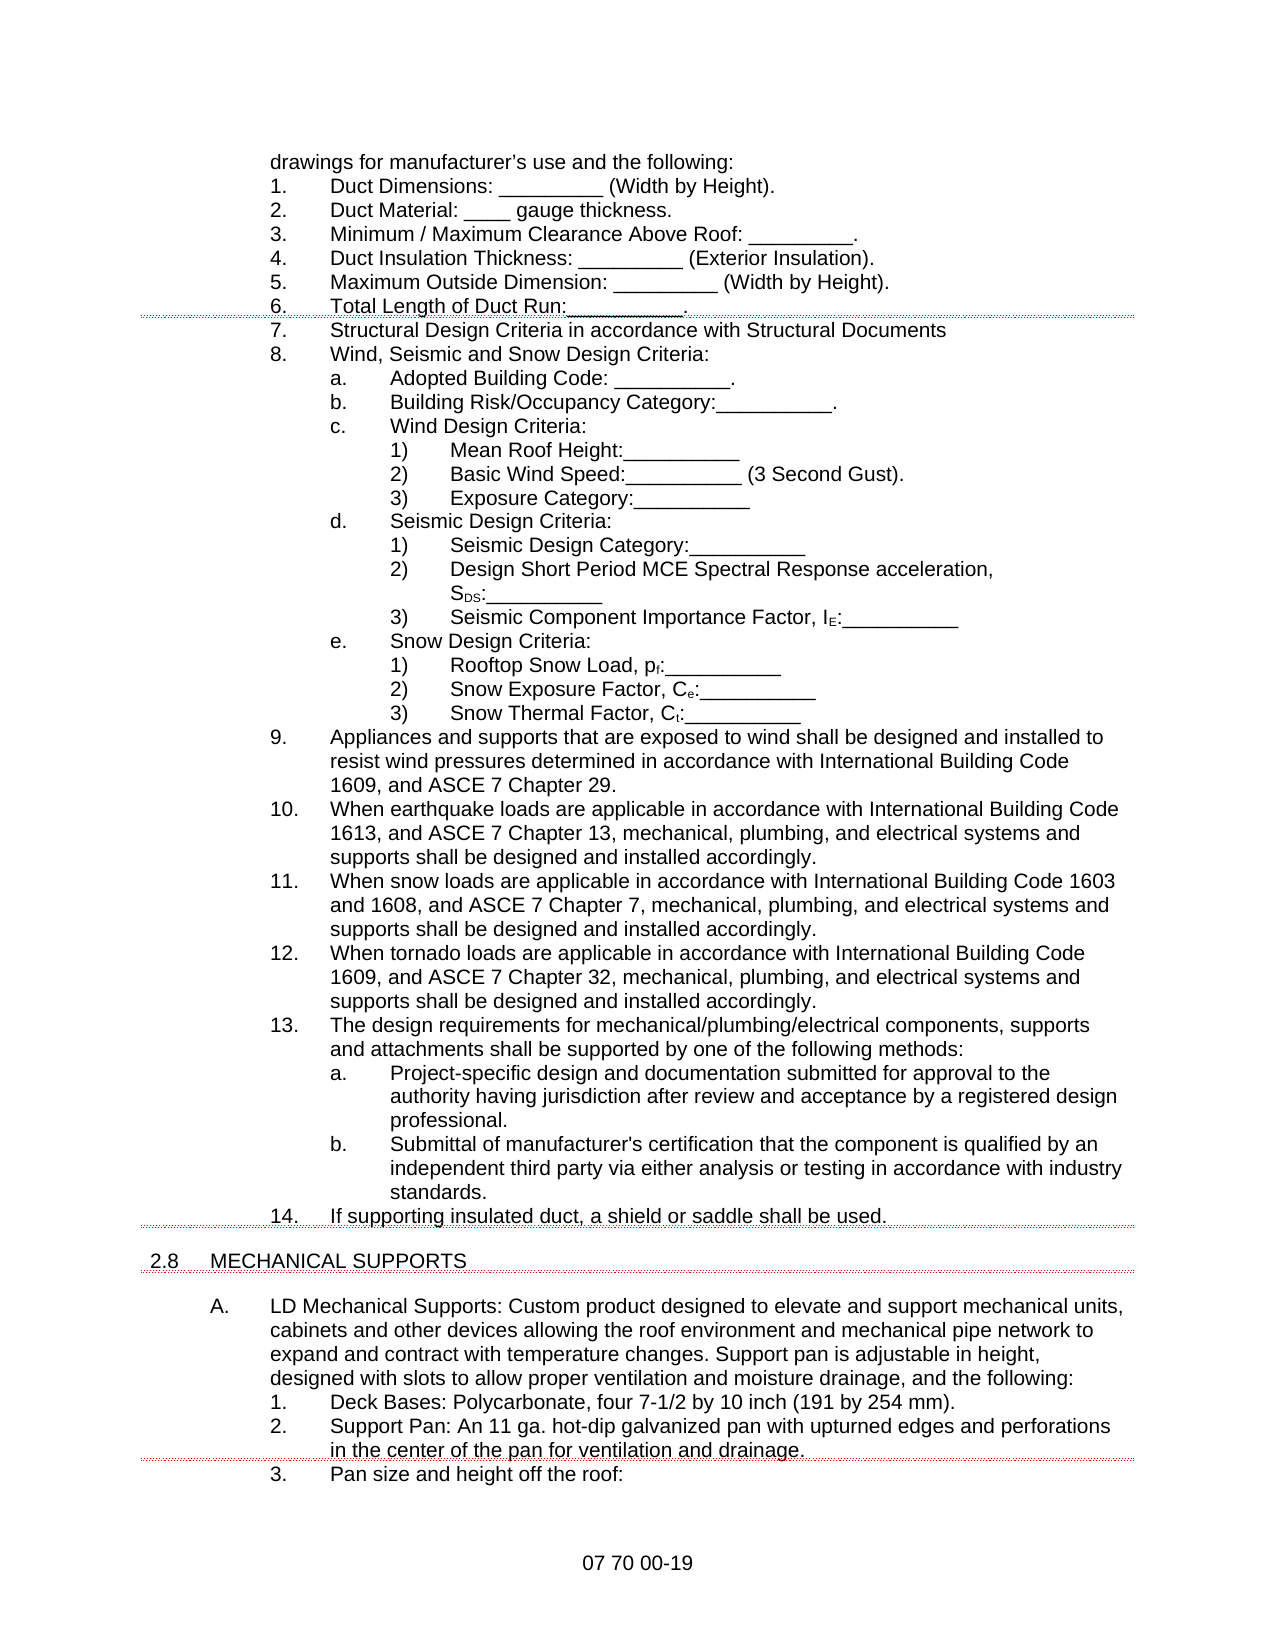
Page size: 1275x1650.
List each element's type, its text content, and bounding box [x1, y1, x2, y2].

text Appliances and supports that are exposed to wind shall be designed and installed to resist wind pressures determined in accordance with International Building Code 1609, and ASCE 7 Chapter 29. [270, 725, 1125, 797]
text Building Risk/Occupancy Category:__________. [330, 389, 1125, 413]
text Wind, Seismic and Snow Design Criteria: [270, 342, 1125, 366]
text Adopted Building Code: __________. [330, 366, 1125, 389]
text Support Pan: An 11 ga. hot-dip galvanized pan with upturned edges and perforations in the center of the pan for ventilation and drainage. [270, 1413, 1125, 1461]
text Pan size and height off the roof: [270, 1461, 1125, 1485]
text Project-specific design and documentation submitted for approval to the authority having jurisdiction after review and acceptance by a registered design professional. [330, 1060, 1125, 1132]
text When snow loads are applicable in accordance with International Building Code 1603 and 1608, and ASCE 7 Chapter 7, mechanical, plumbing, and electrical systems and supports shall be designed and installed accordingly. [270, 869, 1125, 941]
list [210, 150, 1125, 174]
text Mean Roof Height:__________ [390, 437, 1125, 461]
text Exposure Category:__________ [390, 485, 1125, 509]
text The design requirements for mechanical/plumbing/electrical components, supports and attachments shall be supported by one of the following methods: [270, 1012, 1125, 1060]
text Structural Design Criteria in accordance with Structural Documents [270, 318, 1125, 342]
text Design Short Period MCE Spectral Response acceleration, SDS:__________ [390, 557, 1125, 605]
text Rooftop Snow Load, pf:__________ [390, 653, 1125, 677]
text Basic Wind Speed:__________ (3 Second Gust). [390, 461, 1125, 485]
text If supporting insulated duct, a shield or saddle shall be used. [270, 1204, 1125, 1228]
text Seismic Design Category:__________ [390, 533, 1125, 557]
text LD Mechanical Supports: Custom product designed to elevate and support mechanical units, cabinets and other devices allowing the roof environment and mechanical pipe network to expand and contract with temperature changes. Support pan is adjustable in height, designed with slots to allow proper ventilation and moisture drainage, and the following: [210, 1294, 1125, 1389]
text Snow Exposure Factor, Ce:__________ [390, 677, 1125, 701]
text Snow Thermal Factor, Ct:__________ [390, 701, 1125, 725]
text MECHANICAL SUPPORTS [150, 1249, 1125, 1273]
text Submittal of manufacturer's certification that the component is qualified by an independent third party via either analysis or testing in accordance with industry standards. [330, 1132, 1125, 1204]
text Duct Material: ____ gauge thickness. [270, 198, 1125, 222]
text Maximum Outside Dimension: _________ (Width by Height). [270, 270, 1125, 294]
text Snow Design Criteria: [330, 629, 1125, 653]
text Total Length of Duct Run:__________. [270, 294, 1125, 318]
text Wind Design Criteria: [330, 413, 1125, 437]
text When earthquake loads are applicable in accordance with International Building Code 1613, and ASCE 7 Chapter 13, mechanical, plumbing, and electrical systems and supports shall be designed and installed accordingly. [270, 797, 1125, 869]
text Duct Dimensions: _________ (Width by Height). [270, 174, 1125, 198]
text Seismic Design Criteria: [330, 509, 1125, 533]
text When tornado loads are applicable in accordance with International Building Code 1609, and ASCE 7 Chapter 32, mechanical, plumbing, and electrical systems and supports shall be designed and installed accordingly. [270, 941, 1125, 1012]
text Minimum / Maximum Clearance Above Roof: _________. [270, 222, 1125, 246]
text Deck Bases: Polycarbonate, four 7-1/2 by 10 inch (191 by 254 mm). [270, 1389, 1125, 1413]
text Seismic Component Importance Factor, IE:__________ [390, 605, 1125, 629]
text Duct Insulation Thickness: _________ (Exterior Insulation). [270, 246, 1125, 270]
